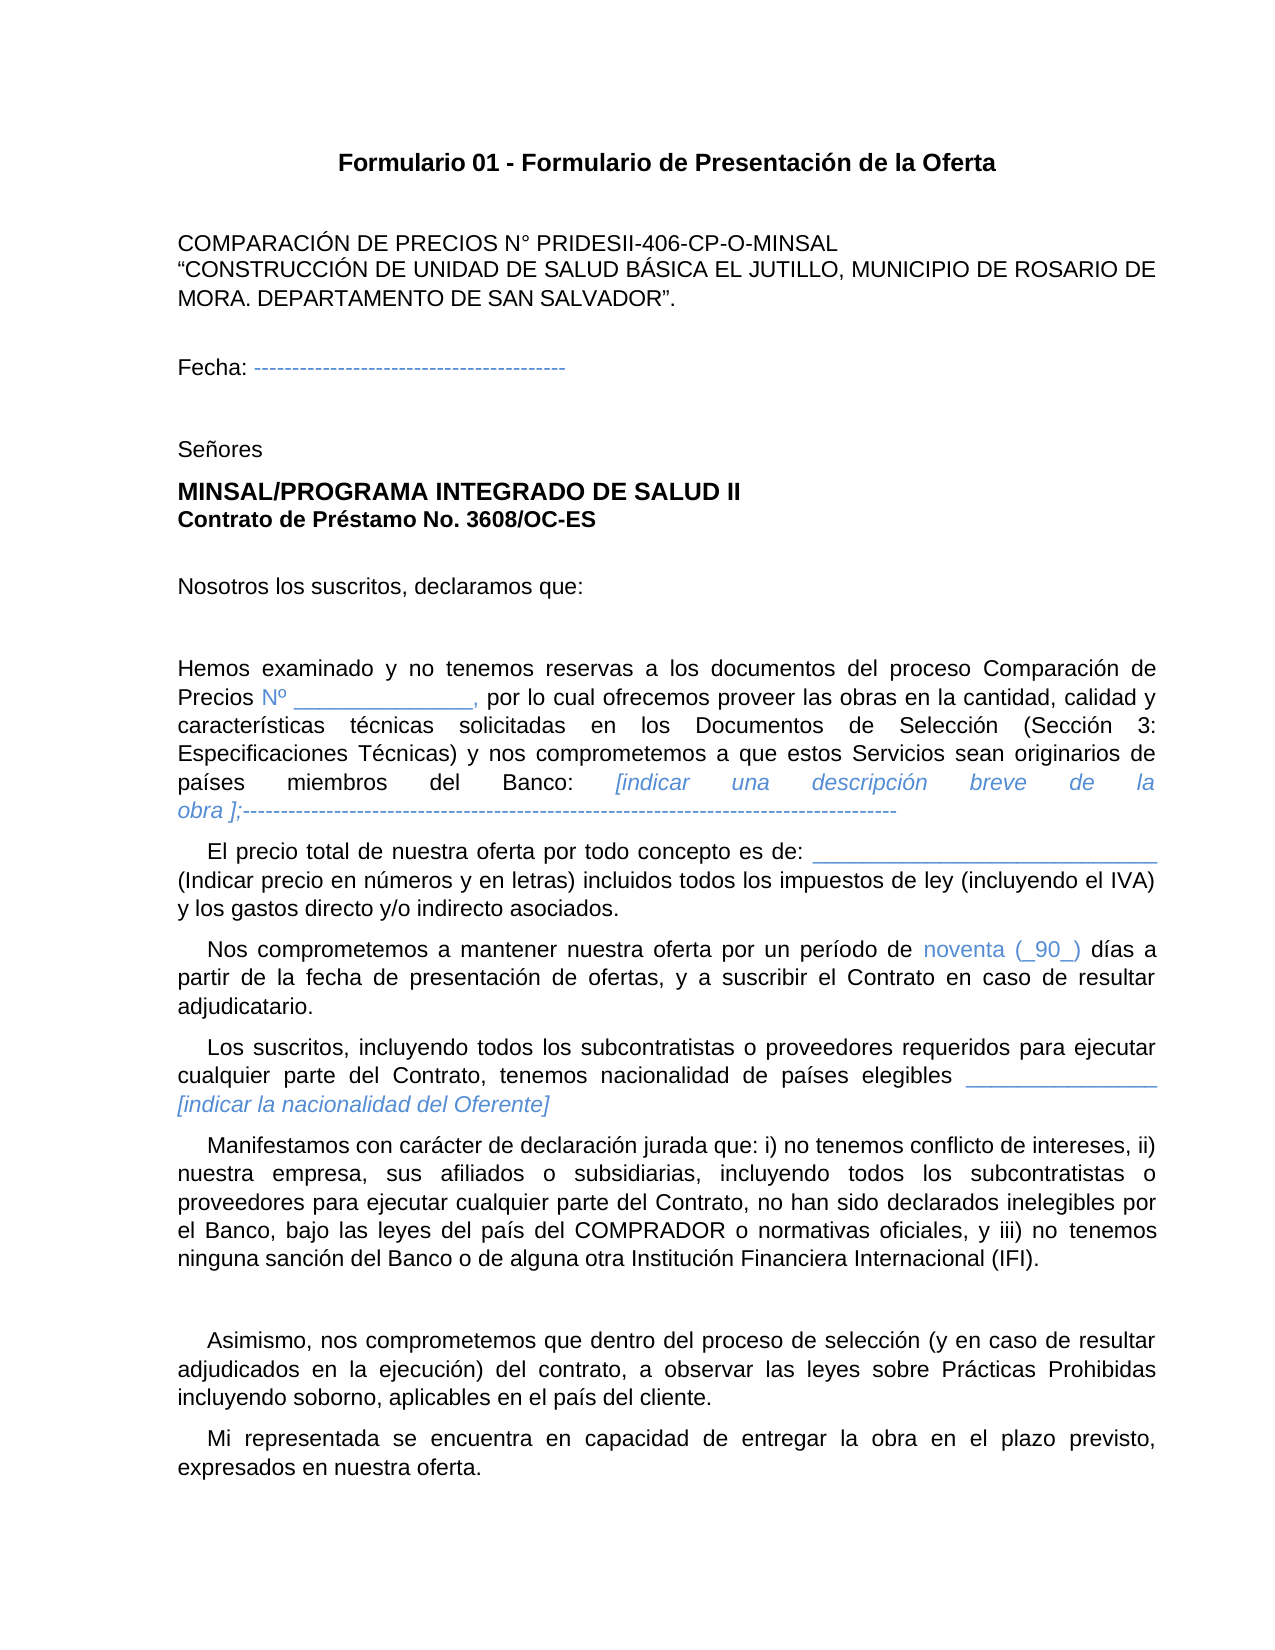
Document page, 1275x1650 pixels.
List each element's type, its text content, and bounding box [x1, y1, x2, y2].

text El precio total de nuestra oferta por todo concepto es de: ___________________________ (Indicar precio en números y en letras) incluidos todos los impuestos de ley (incluyendo el IVA) y los gastos directo y/o indirecto asociados. [177, 838, 1157, 921]
text Hemos examinado y no tenemos reservas a los documentos del proceso Comparación de Precios Nº ______________, por lo cual ofrecemos proveer las obras en la cantidad, calidad y características técnicas solicitadas en los Documentos de Selección (Sección 3: Especificaciones Técnicas) y nos comprometemos a que estos Servicios sean originarios de países miembros del Banco: [indicar una descripción breve de la obra ];-------------------------------------------------------------------------------------- [177, 655, 1157, 823]
text MINSAL/PROGRAMA INTEGRADO DE SALUD II [177, 477, 1157, 506]
text “CONSTRUCCIÓN DE UNIDAD DE SALUD BÁSICA EL JUTILLO, MUNICIPIO DE ROSARIO DE MORA. DEPARTAMENTO DE SAN SALVADOR”. [177, 256, 1157, 311]
text Los suscritos, incluyendo todos los subcontratistas o proveedores requeridos para ejecutar cualquier parte del Contrato, tenemos nacionalidad de países elegibles _______________ [indicar la nacionalidad del Oferente] [177, 1034, 1157, 1117]
list Manifestamos con carácter de declaración jurada que: i) no tenemos conflicto de intereses, ii) nuestra empresa, sus afiliados o subsidiarias, incluyendo todos los subcontratistas o proveedores para ejecutar cualquier parte del Contrato, no han sido declarados inelegibles por el Banco, bajo las leyes del país del COMPRADOR o normativas oficiales, y iii) no tenemos ninguna sanción del Banco o de alguna otra Institución Financiera Internacional (IFI). [177, 1132, 1157, 1272]
text Formulario 01 - Formulario de Presentación de la Oferta [177, 148, 1157, 176]
text Contrato de Préstamo No. 3608/OC-ES [177, 506, 1157, 532]
text Señores [177, 436, 1157, 462]
text Mi representada se encuentra en capacidad de entregar la obra en el plazo previsto, expresados en nuestra oferta. [177, 1425, 1157, 1480]
list Asimismo, nos comprometemos que dentro del proceso de selección (y en caso de resultar adjudicados en la ejecución) del contrato, a observar las leyes sobre Prácticas Prohibidas incluyendo soborno, aplicables en el país del cliente. [177, 1327, 1157, 1410]
text Nosotros los suscritos, declaramos que: [177, 573, 1157, 599]
text COMPARACIÓN DE PRECIOS N° PRIDESII-406-CP-O-MINSAL [177, 231, 1157, 256]
text Fecha: ----------------------------------------- [177, 354, 1157, 381]
text Nos comprometemos a mantener nuestra oferta por un período de noventa (_90_) días a partir de la fecha de presentación de ofertas, y a suscribir el Contrato en caso de resultar adjudicatario. [177, 936, 1157, 1019]
